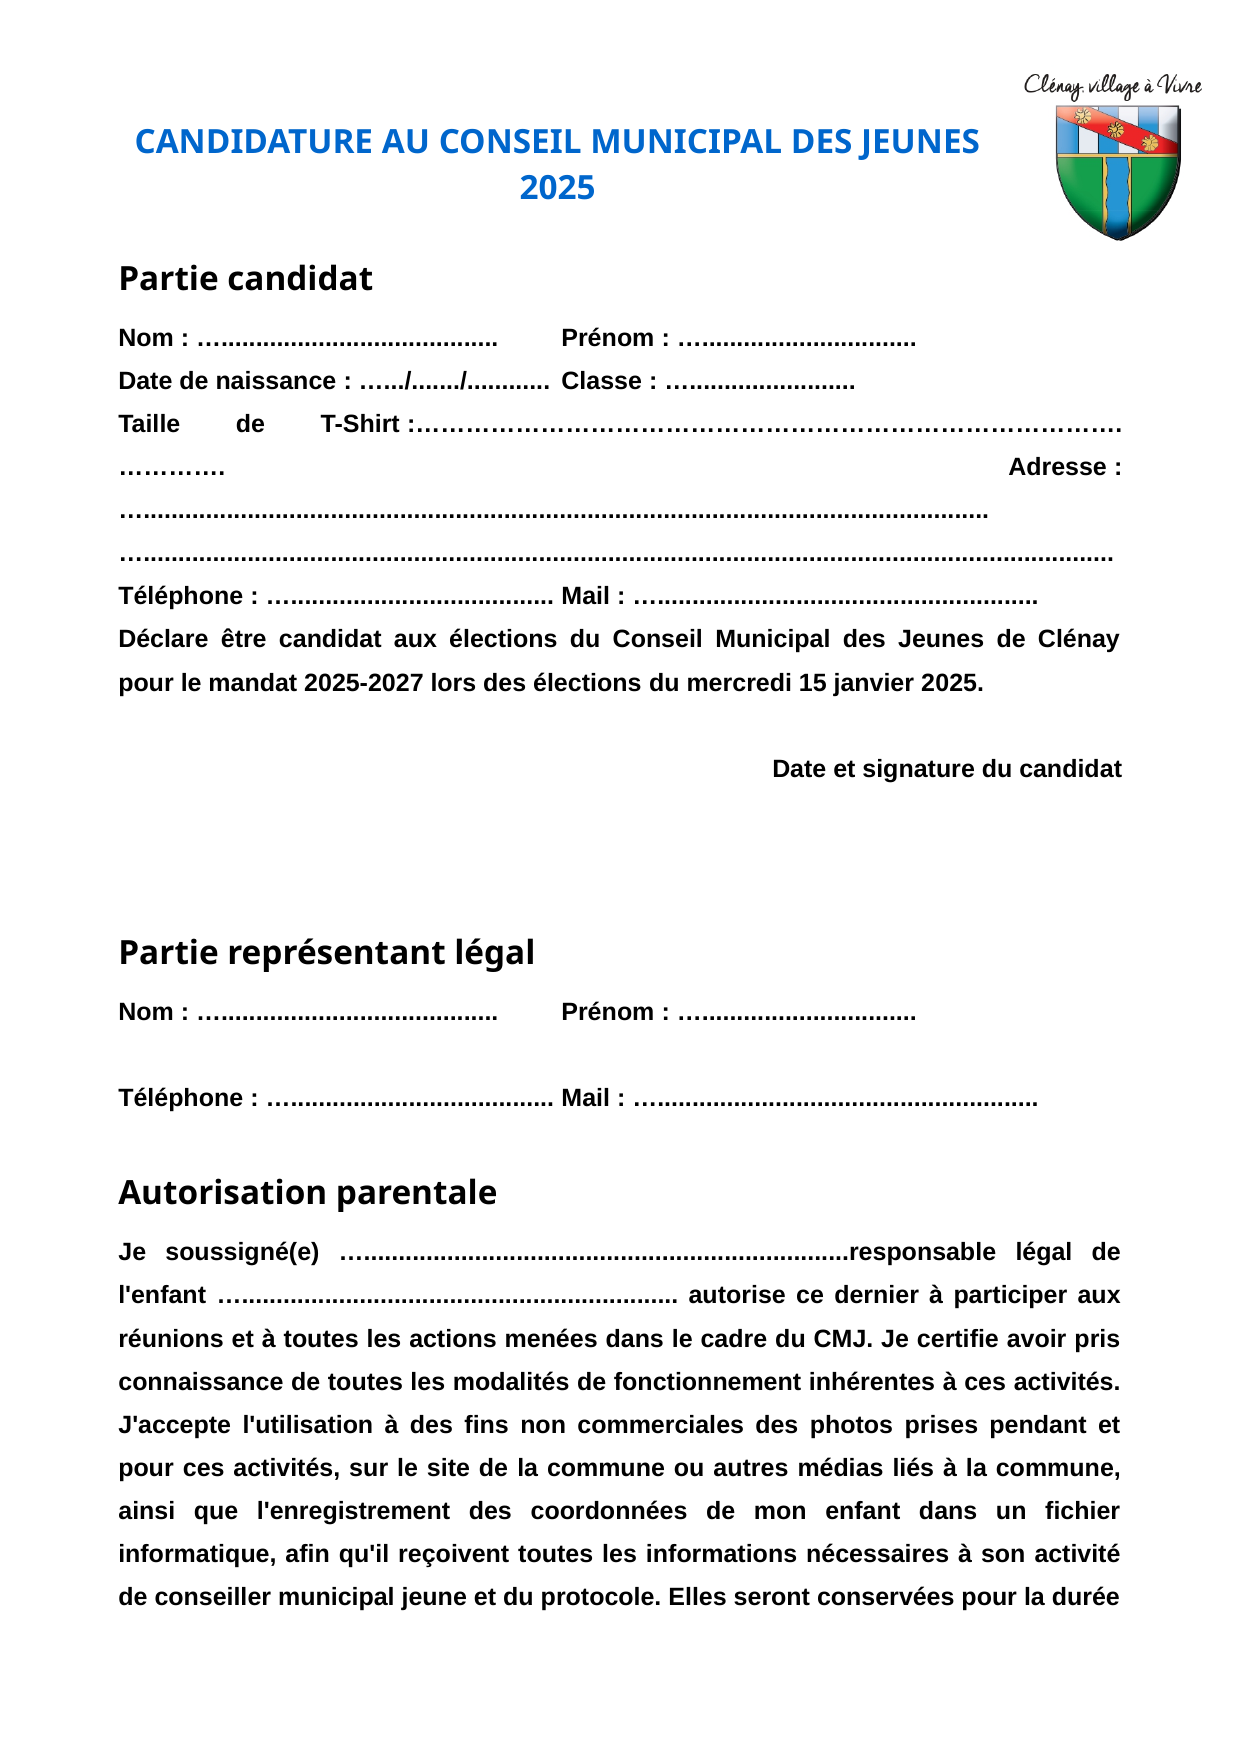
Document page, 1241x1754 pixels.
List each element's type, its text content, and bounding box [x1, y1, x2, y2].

text Date de naissance : ….../......./............ Classe : …........................ [118, 366, 1122, 394]
text Taille de T-Shirt :………………………………………………………………………….…………. Adresse : ….......................................................................................................................... [118, 409, 1122, 524]
text …............................................................................................................................................ [118, 538, 1122, 567]
text Partie représentant légal [118, 928, 1122, 974]
text Déclare être candidat aux élections du Conseil Municipal des Jeunes de Clénay pour le mandat 2025-2027 lors des élections du mercredi 15 janvier 2025. [118, 624, 1122, 696]
text Téléphone : …...................................... Mail : …....................................................... [118, 581, 1122, 610]
text Téléphone : …...................................... Mail : …....................................................... [118, 1083, 1122, 1112]
text Nom : …........................................ Prénom : …............................... [118, 322, 1122, 351]
text Partie candidat [118, 254, 1122, 300]
text Autorisation parentale [118, 1169, 1122, 1214]
text CANDIDATURE AU CONSEIL MUNICIPAL DES JEUNES 2025 [118, 118, 1015, 209]
picture [1015, 55, 1211, 244]
text Nom : …........................................ Prénom : …............................... [118, 997, 1122, 1025]
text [118, 1237, 1122, 1611]
text Date et signature du candidat [118, 754, 1122, 782]
